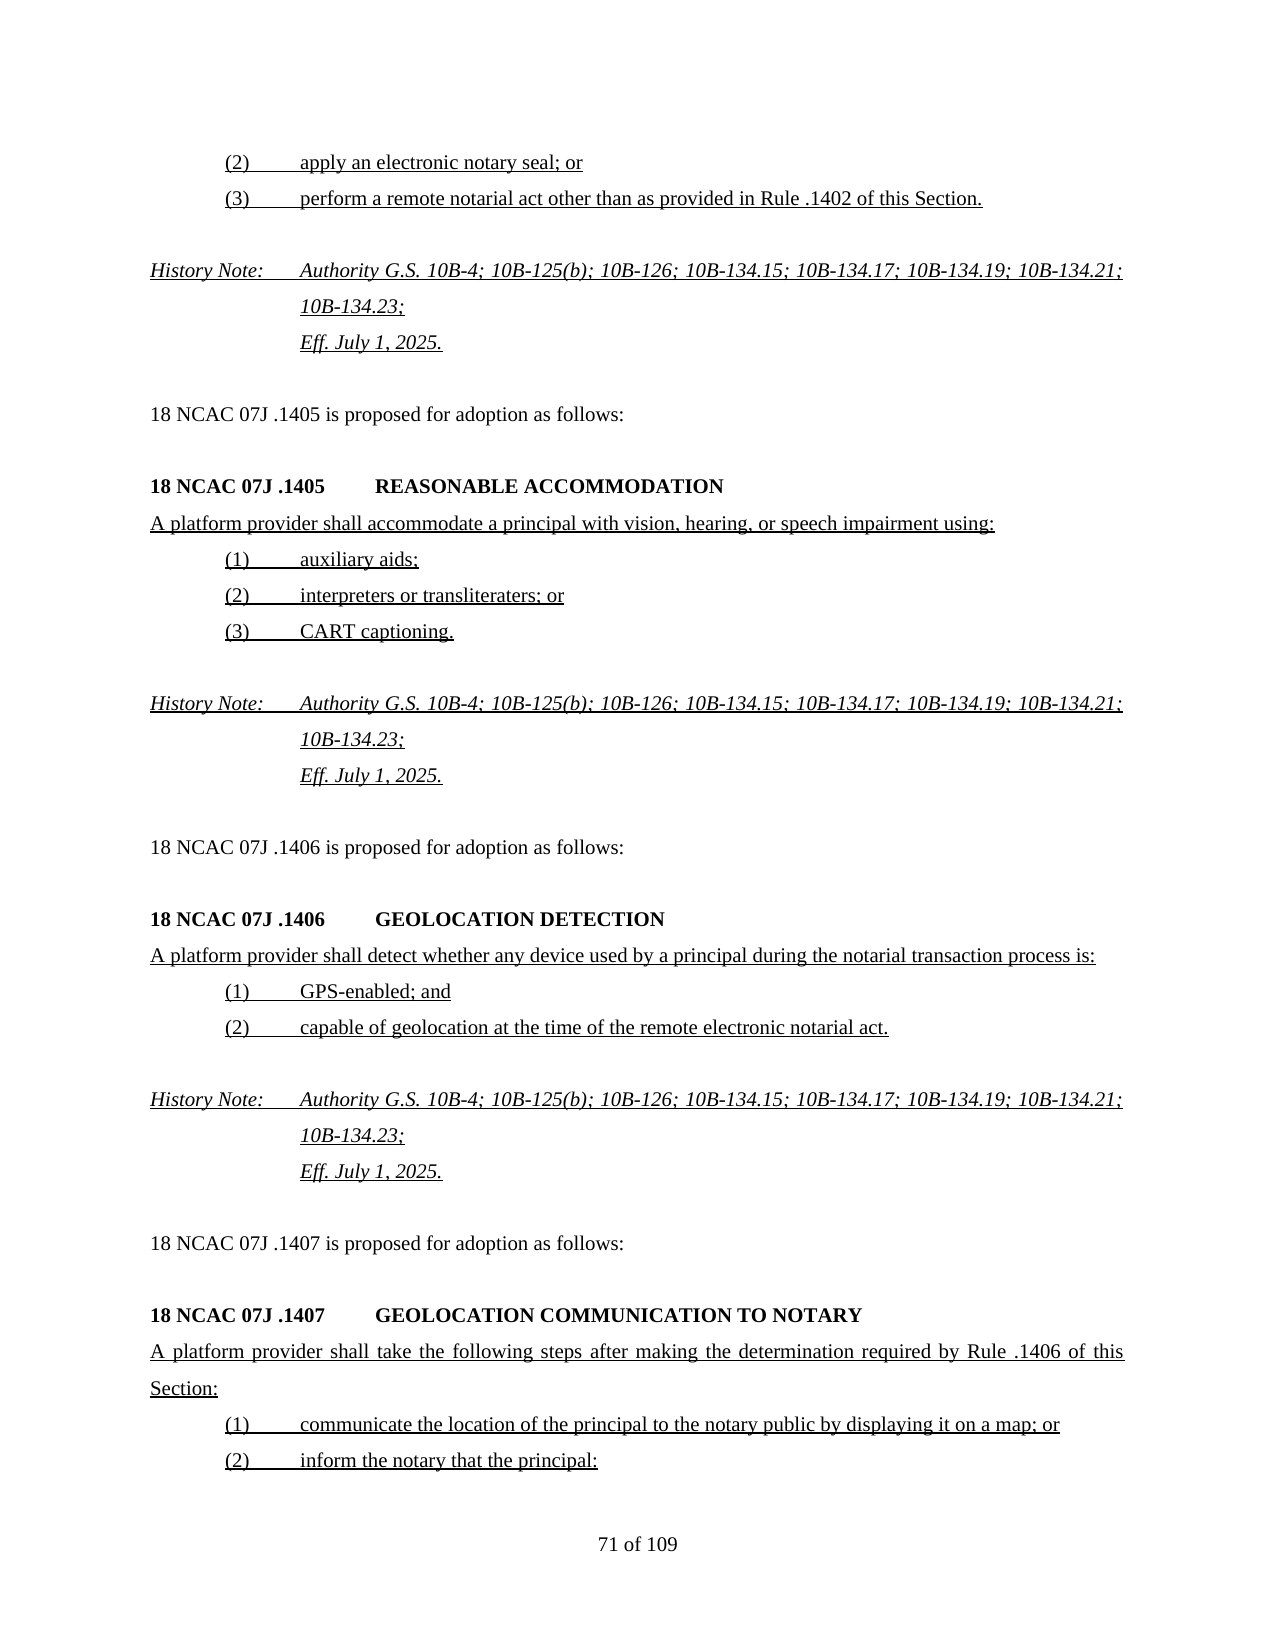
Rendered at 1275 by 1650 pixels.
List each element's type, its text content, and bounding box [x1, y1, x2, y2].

text History Note: Authority G.S. 10B-4; 10B-125(b); 10B-126; 10B-134.15; 10B-134.17; 10B-134.19; 10B-134.21; 10B-134.23; [150, 691, 1125, 751]
text A platform provider shall accommodate a principal with vision, hearing, or speech impairment using: [150, 510, 1125, 534]
text (1) communicate the location of the principal to the notary public by displaying it on a map; or [225, 1411, 1125, 1436]
text 18 NCAC 07J .1405 REASONABLE ACCOMMODATION [150, 474, 1125, 498]
text Eff. July 1, 2025. [300, 1159, 1125, 1183]
text History Note: Authority G.S. 10B-4; 10B-125(b); 10B-126; 10B-134.15; 10B-134.17; 10B-134.19; 10B-134.21; 10B-134.23; [150, 1087, 1125, 1147]
text A platform provider shall detect whether any device used by a principal during the notarial transaction process is: [150, 943, 1125, 967]
text (2) interpreters or transliteraters; or [225, 582, 1125, 607]
text (2) inform the notary that the principal: [225, 1447, 1125, 1472]
text (3) perform a remote notarial act other than as provided in Rule .1402 of this Section. [225, 186, 1125, 210]
text 18 NCAC 07J .1407 GEOLOCATION COMMUNICATION TO NOTARY [150, 1303, 1125, 1327]
text (1) auxiliary aids; [225, 546, 1125, 571]
text 18 NCAC 07J .1406 GEOLOCATION DETECTION [150, 907, 1125, 931]
text (3) CART captioning. [225, 618, 1125, 643]
text 18 NCAC 07J .1405 is proposed for adoption as follows: [150, 402, 1125, 426]
text (2) capable of geolocation at the time of the remote electronic notarial act. [225, 1015, 1125, 1039]
text Eff. July 1, 2025. [300, 763, 1125, 787]
text A platform provider shall take the following steps after making the determination required by Rule .1406 of this Section: [150, 1339, 1125, 1360]
text History Note: Authority G.S. 10B-4; 10B-125(b); 10B-126; 10B-134.15; 10B-134.17; 10B-134.19; 10B-134.21; 10B-134.23; [150, 258, 1125, 318]
text (1) GPS-enabled; and [225, 979, 1125, 1003]
text 18 NCAC 07J .1407 is proposed for adoption as follows: [150, 1231, 1125, 1255]
text A platform provider shall take the following steps after making the determination required by Rule .1406 of this Section: [150, 1361, 1125, 1399]
text 18 NCAC 07J .1406 is proposed for adoption as follows: [150, 835, 1125, 859]
text (2) apply an electronic notary seal; or [225, 150, 1125, 174]
text Eff. July 1, 2025. [300, 330, 1125, 354]
